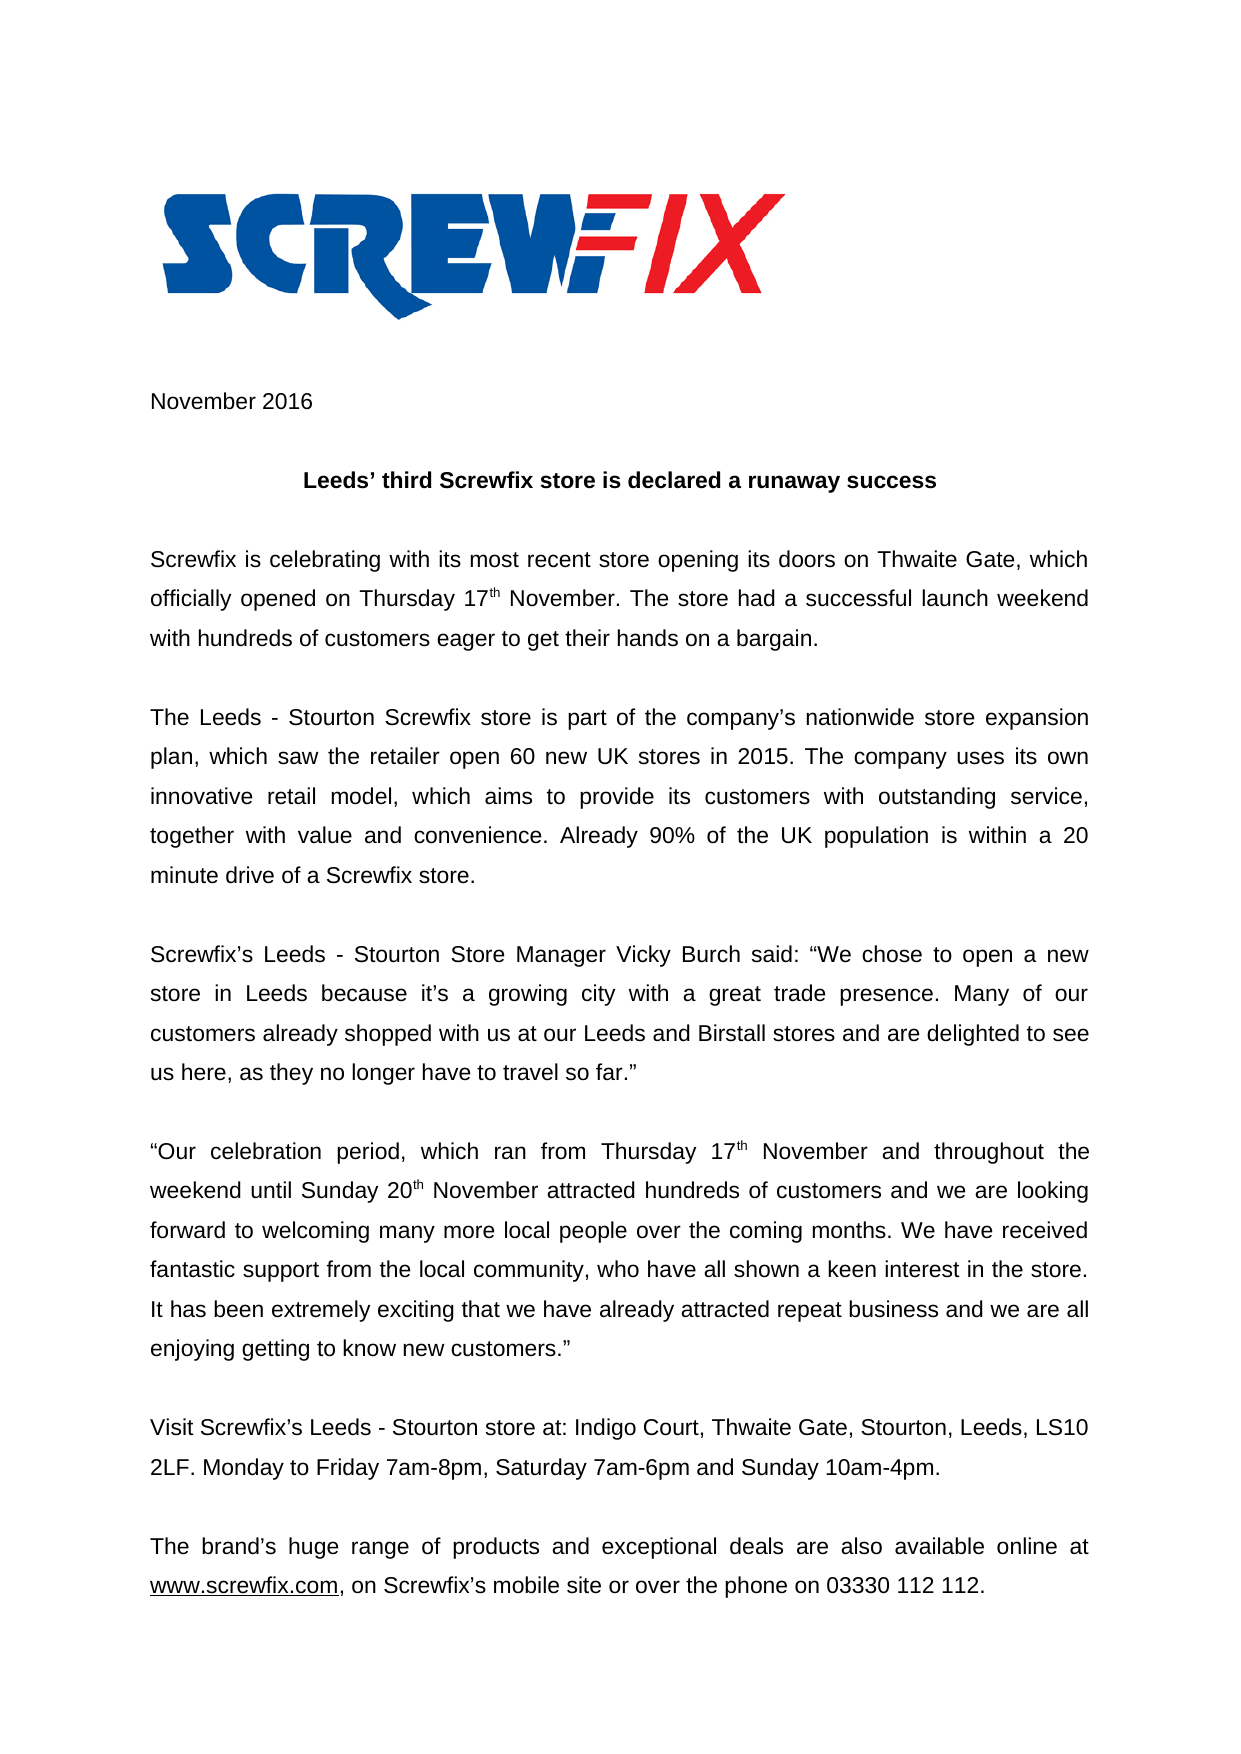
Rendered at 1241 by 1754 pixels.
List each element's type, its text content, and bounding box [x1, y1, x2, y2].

picture [126, 157, 821, 341]
text Screwfix is celebrating with its most recent store opening its doors on Thwaite Gate, which officially opened on Thursday 17th November. The store had a successful launch weekend with hundreds of customers eager to get their hands on a bargain. [150, 546, 1090, 651]
text Visit Screwfix’s Leeds - Stourton store at: Indigo Court, Thwaite Gate, Stourton, Leeds, LS10 2LF. Monday to Friday 7am-8pm, Saturday 7am-6pm and Sunday 10am-4pm. [150, 1414, 1090, 1480]
text Screwfix’s Leeds - Stourton Store Manager Vicky Burch said: “We chose to open a new store in Leeds because it’s a growing city with a great trade presence. Many of our customers already shopped with us at our Leeds and Birstall stores and are delighted to see us here, as they no longer have to travel so far.” [150, 941, 1090, 1085]
text “Our celebration period, which ran from Thursday 17th November and throughout the weekend until Sunday 20th November attracted hundreds of customers and we are looking forward to welcoming many more local people over the coming months. We have received fantastic support from the local community, who have all shown a keen interest in the store. It has been extremely exciting that we have already attracted repeat business and we are all enjoying getting to know new customers.” [150, 1138, 1090, 1362]
text The Leeds - Stourton Screwfix store is part of the company’s nationwide store expansion plan, which saw the retailer open 60 new UK stores in 2015. The company uses its own innovative retail model, which aims to provide its customers with outstanding service, together with value and convenience. Already 90% of the UK population is within a 20 minute drive of a Screwfix store. [150, 704, 1090, 888]
text The brand’s huge range of products and exceptional deals are also available online at www.screwfix.com, on Screwfix’s mobile site or over the phone on 03330 112 112. [150, 1533, 1090, 1598]
text November 2016 [150, 388, 1090, 414]
text Leeds’ third Screwfix store is declared a runaway success [150, 467, 1090, 493]
